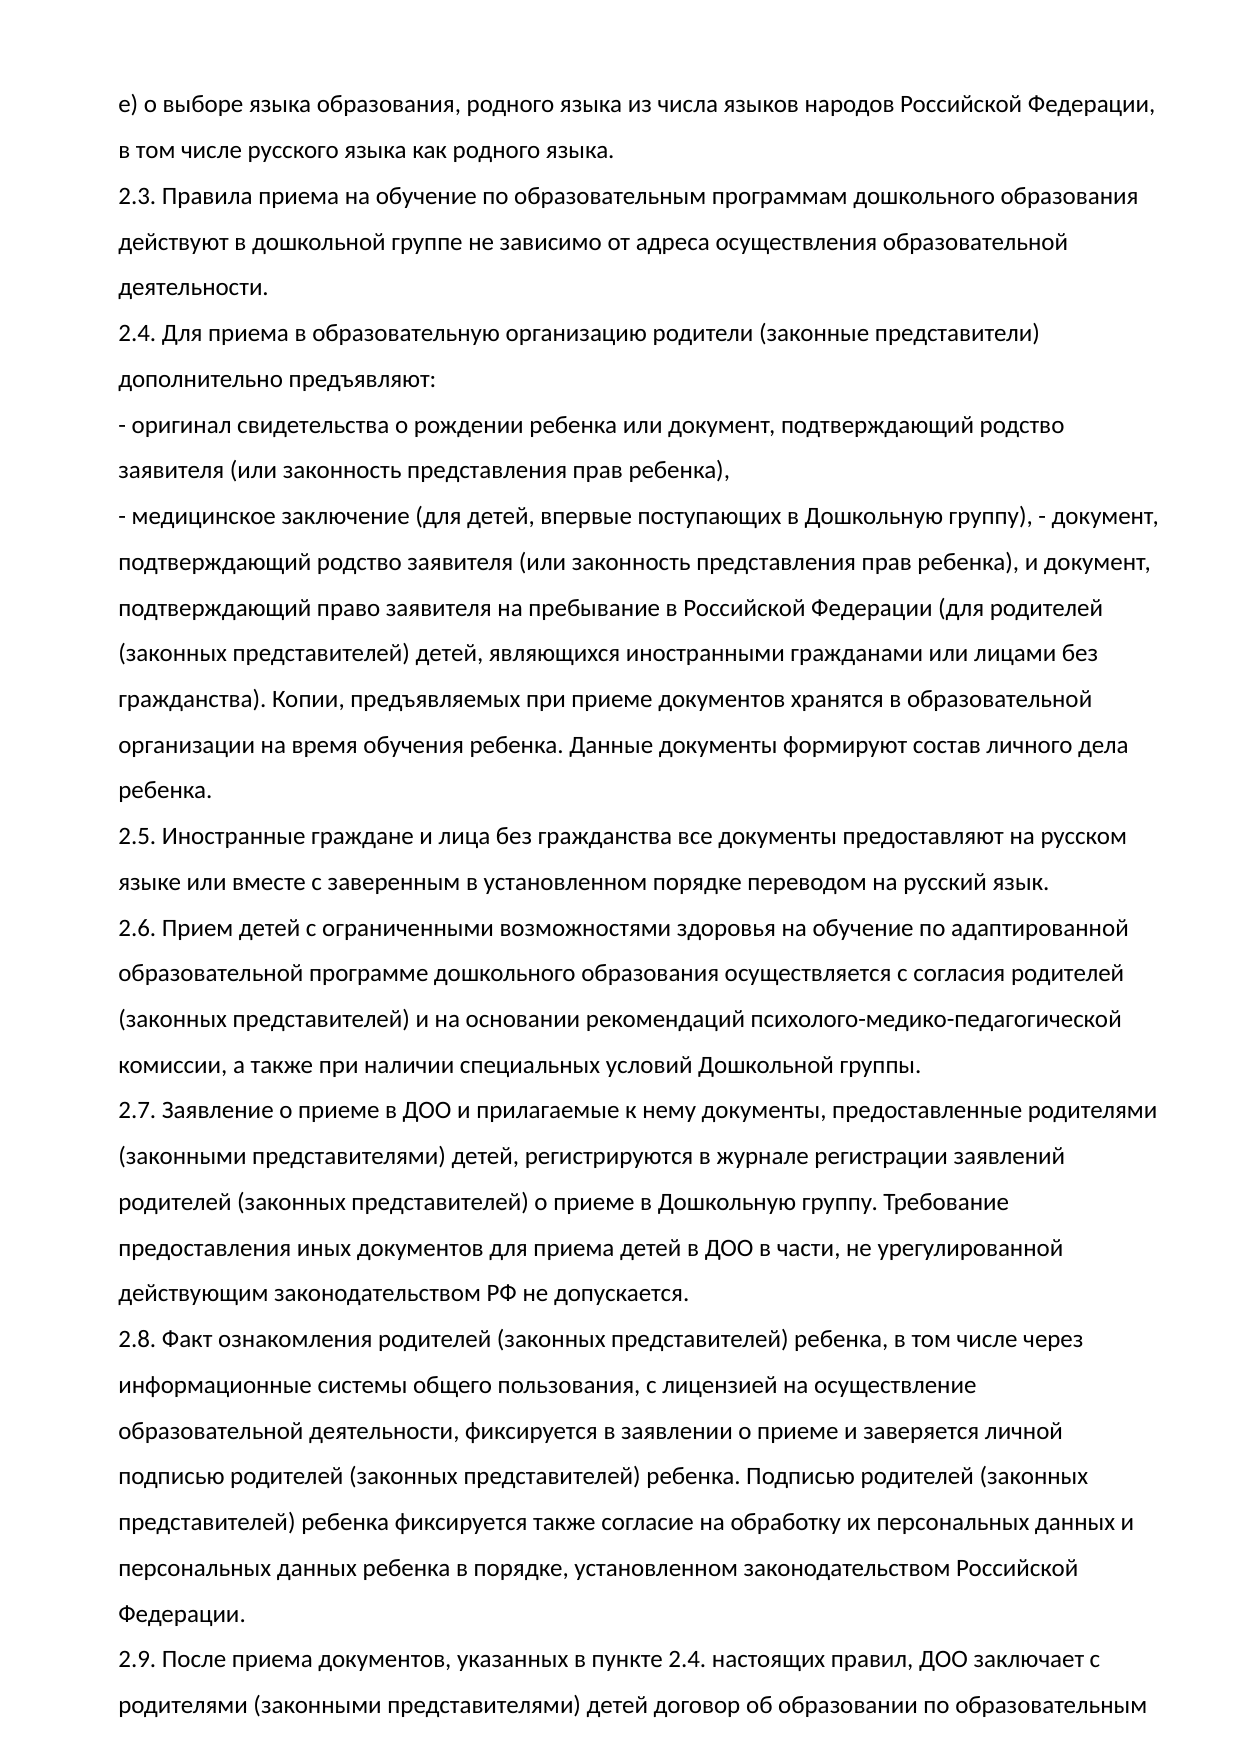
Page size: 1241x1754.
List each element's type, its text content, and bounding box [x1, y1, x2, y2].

text 2.3. Правила приема на обучение по образовательным программам дошкольного образования действуют в дошкольной группе не зависимо от адреса осуществления образовательной деятельности. [118, 180, 1167, 302]
text 2.4. Для приема в образовательную организацию родители (законные представители) дополнительно предъявляют: [118, 317, 1167, 393]
text - медицинское заключение (для детей, впервые поступающих в Дошкольную группу), - документ, подтверждающий родство заявителя (или законность представления прав ребенка), и документ, подтверждающий право заявителя на пребывание в Российской Федерации (для родителей (законных представителей) детей, являющихся иностранными гражданами или лицами без гражданства). Копии, предъявляемых при приеме документов хранятся в образовательной организации на время обучения ребенка. Данные документы формируют состав личного дела ребенка. [118, 500, 1167, 805]
text 2.6. Прием детей с ограниченными возможностями здоровья на обучение по адаптированной образовательной программе дошкольного образования осуществляется с согласия родителей (законных представителей) и на основании рекомендаций психолого-медико-педагогической комиссии, а также при наличии специальных условий Дошкольной группы. [118, 912, 1167, 1079]
text 2.7. Заявление о приеме в ДОО и прилагаемые к нему документы, предоставленные родителями (законными представителями) детей, регистрируются в журнале регистрации заявлений родителей (законных представителей) о приеме в Дошкольную группу. Требование предоставления иных документов для приема детей в ДОО в части, не урегулированной действующим законодательством РФ не допускается. [118, 1095, 1167, 1308]
text 2.8. Факт ознакомления родителей (законных представителей) ребенка, в том числе через информационные системы общего пользования, с лицензией на осуществление образовательной деятельности, фиксируется в заявлении о приеме и заверяется личной подписью родителей (законных представителей) ребенка. Подписью родителей (законных представителей) ребенка фиксируется также согласие на обработку их персональных данных и персональных данных ребенка в порядке, установленном законодательством Российской Федерации. [118, 1323, 1167, 1628]
text 2.5. Иностранные граждане и лица без гражданства все документы предоставляют на русском языке или вместе с заверенным в установленном порядке переводом на русский язык. [118, 820, 1167, 897]
text е) о выборе языка образования, родного языка из числа языков народов Российской Федерации, в том числе русского языка как родного языка. [118, 89, 1167, 165]
text - оригинал свидетельства о рождении ребенка или документ, подтверждающий родство заявителя (или законность представления прав ребенка), [118, 409, 1167, 485]
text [118, 1643, 1167, 1720]
